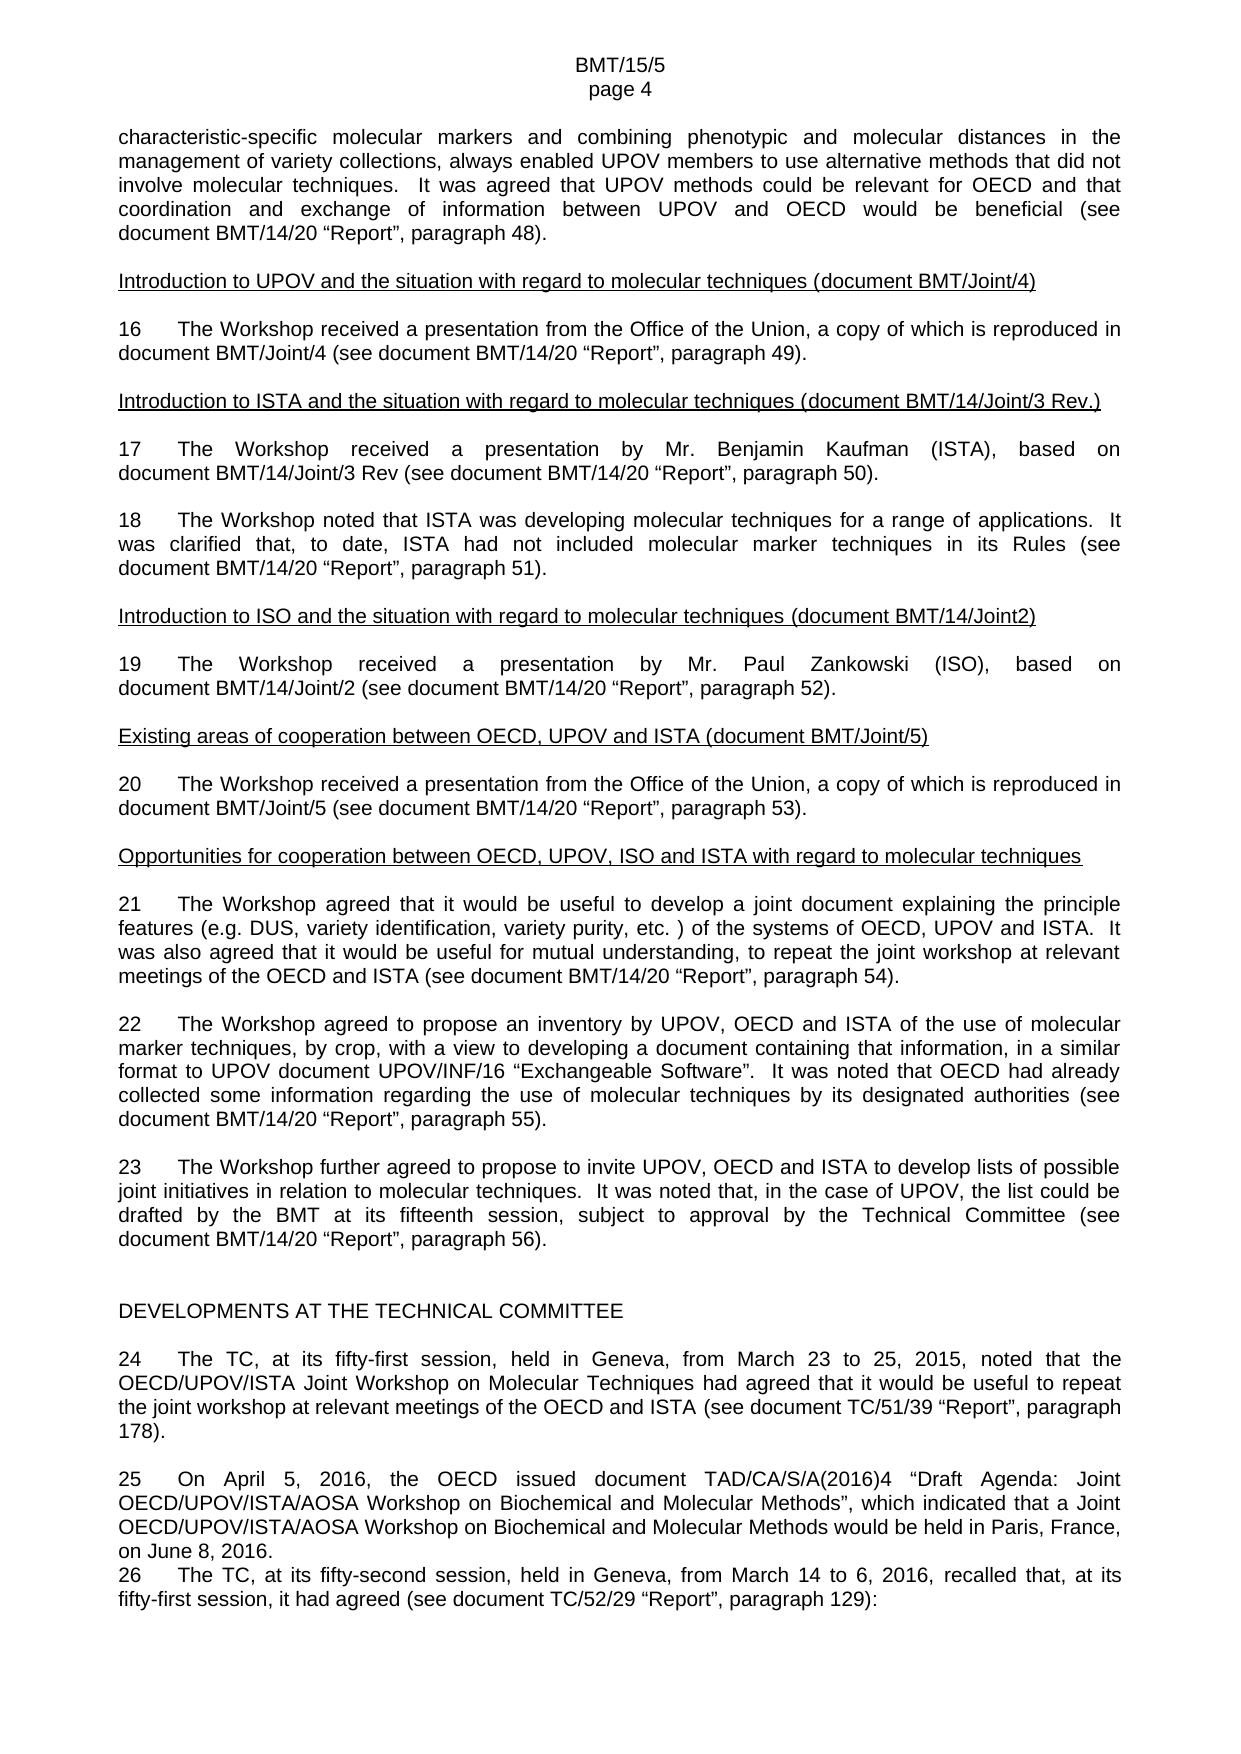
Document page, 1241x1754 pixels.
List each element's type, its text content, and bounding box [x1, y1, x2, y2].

text The Workshop noted that ISTA was developing molecular techniques for a range of applications. It was clarified that, to date, ISTA had not included molecular marker techniques in its Rules (see document BMT/14/20 “Report”, paragraph 51). [118, 508, 1122, 580]
text The Workshop agreed that it would be useful to develop a joint document explaining the principle features (e.g. DUS, variety identification, variety purity, etc. ) of the systems of OECD, UPOV and ISTA. It was also agreed that it would be useful for mutual understanding, to repeat the joint workshop at relevant meetings of the OECD and ISTA (see document BMT/14/20 “Report”, paragraph 54). [118, 892, 1122, 987]
subtitle Existing areas of cooperation between OECD, UPOV and ISTA (document BMT/Joint/5) [118, 724, 1122, 748]
text The TC, at its fifty-first session, held in Geneva, from March 23 to 25, 2015, noted that the OECD/UPOV/ISTA Joint Workshop on Molecular Techniques had agreed that it would be useful to repeat the joint workshop at relevant meetings of the OECD and ISTA (see document TC/51/39 “Report”, paragraph 178). [118, 1347, 1122, 1443]
text The Workshop received a presentation from the Office of the Union, a copy of which is reproduced in document BMT/Joint/4 (see document BMT/14/20 “Report”, paragraph 49). [118, 317, 1122, 364]
text On April 5, 2016, the OECD issued document TAD/CA/S/A(2016)4 “Draft Agenda: Joint OECD/UPOV/ISTA/AOSA Workshop on Biochemical and Molecular Methods”, which indicated that a Joint OECD/UPOV/ISTA/AOSA Workshop on Biochemical and Molecular Methods would be held in Paris, France, on June 8, 2016. [118, 1467, 1122, 1562]
text The Workshop further agreed to propose to invite UPOV, OECD and ISTA to develop lists of possible joint initiatives in relation to molecular techniques. It was noted that, in the case of UPOV, the list could be drafted by the BMT at its fifteenth session, subject to approval by the Technical Committee (see document BMT/14/20 “Report”, paragraph 56). [118, 1155, 1122, 1251]
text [118, 125, 1122, 245]
text The TC, at its fifty-second session, held in Geneva, from March 14 to 6, 2016, recalled that, at its fifty-first session, it had agreed (see document TC/52/29 “Report”, paragraph 129): [118, 1562, 1122, 1610]
subtitle Opportunities for cooperation between OECD, UPOV, ISO and ISTA with regard to molecular techniques [118, 844, 1122, 868]
text The Workshop received a presentation by Mr. Paul Zankowski (ISO), based on document BMT/14/Joint/2 (see document BMT/14/20 “Report”, paragraph 52). [118, 652, 1122, 700]
text The Workshop agreed to propose an inventory by UPOV, OECD and ISTA of the use of molecular marker techniques, by crop, with a view to developing a document containing that information, in a similar format to UPOV document UPOV/INF/16 “Exchangeable Software”. It was noted that OECD had already collected some information regarding the use of molecular techniques by its designated authorities (see document BMT/14/20 “Report”, paragraph 55). [118, 1011, 1122, 1131]
subtitle Introduction to UPOV and the situation with regard to molecular techniques (document BMT/Joint/4) [118, 269, 1122, 293]
subtitle Introduction to ISTA and the situation with regard to molecular techniques (document BMT/14/Joint/3 Rev.) [118, 388, 1122, 412]
subtitle Developments at the technical committee [118, 1299, 1122, 1323]
text The Workshop received a presentation from the Office of the Union, a copy of which is reproduced in document BMT/Joint/5 (see document BMT/14/20 “Report”, paragraph 53). [118, 772, 1122, 820]
text The Workshop received a presentation by Mr. Benjamin Kaufman (ISTA), based on document BMT/14/Joint/3 Rev (see document BMT/14/20 “Report”, paragraph 50). [118, 436, 1122, 484]
subtitle Introduction to ISO and the situation with regard to molecular techniques (document BMT/14/Joint2) [118, 604, 1122, 628]
